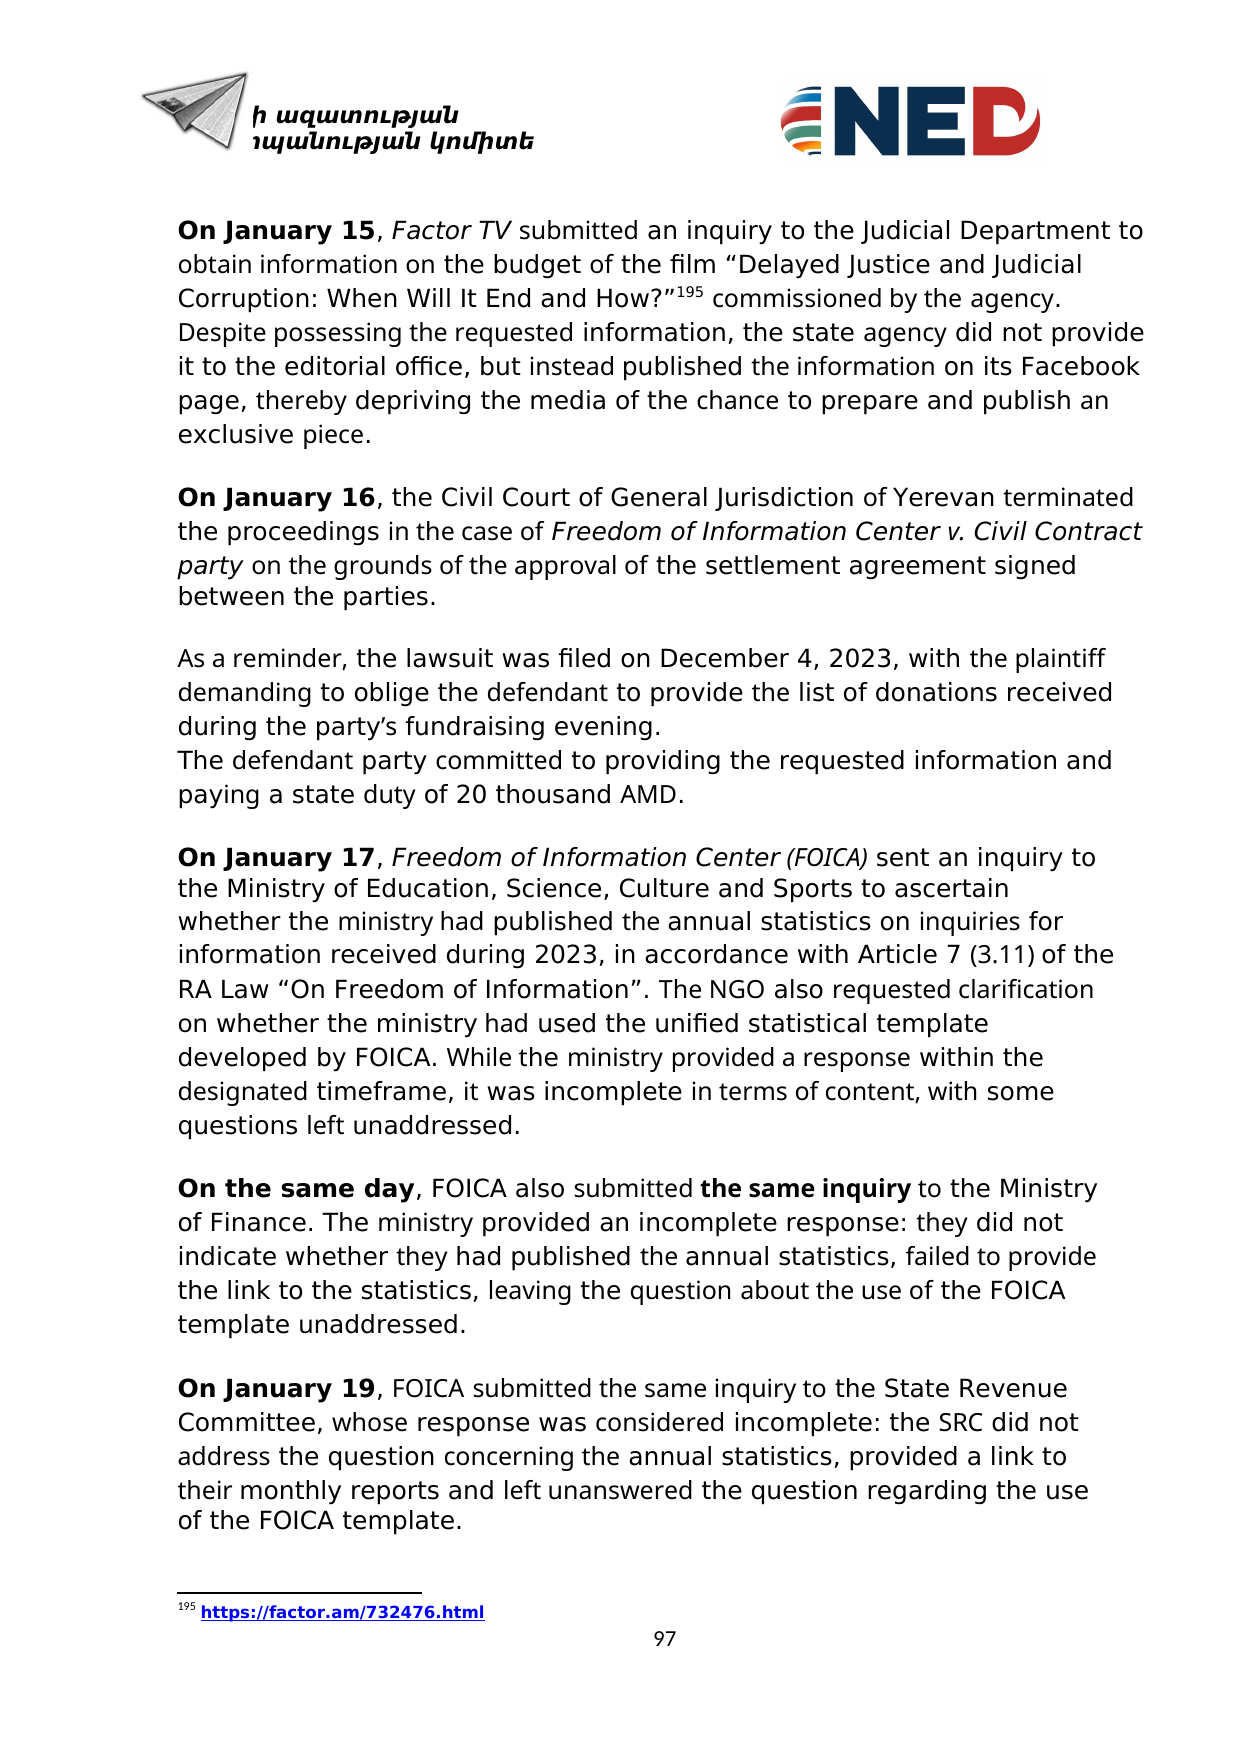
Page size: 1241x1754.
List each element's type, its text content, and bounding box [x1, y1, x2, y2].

picture [777, 75, 1047, 163]
text On January 19, FOICA submitted the same inquiry to the State Revenue Committee, whose response was considered incomplete: the SRC did not address the question concerning the annual statistics, provided a link to their monthly reports and left unanswered the question regarding the use of the FOICA template. [177, 1370, 1120, 1536]
text On January 17, Freedom of Information Center (FOICA) sent an inquiry to the Ministry of Education, Science, Culture and Sports to ascertain whether the ministry had published the annual statistics on inquiries for information received during 2023, in accordance with Article 7 (3.11) of the RA Law “On Freedom of Information”. The NGO also requested clarification on whether the ministry had used the unified statistical template developed by FOICA. While the ministry provided a response within the designated timeframe, it was incomplete in terms of content, with some questions left unaddressed. [177, 840, 1120, 1142]
text On January 15, Factor TV submitted an inquiry to the Judicial Department to obtain information on the budget of the film “Delayed Justice and Judicial Corruption: When Will It End and How?” commissioned by the agency. Despite possessing the requested information, the state agency did not provide it to the editorial office, but instead published the information on its Facebook page, thereby depriving the media of the chance to prepare and publish an exclusive piece. On January 16, the Civil Court of General Jurisdiction of Yerevan terminated the proceedings in the case of Freedom of Information Center v. Civil Contract party on the grounds of the approval of the settlement agreement signed between the parties. [177, 183, 1152, 611]
text As a reminder, the lawsuit was filed on December 4, 2023, with the plaintiff demanding to oblige the defendant to provide the list of donations received during the party’s fundraising evening. [177, 640, 1152, 743]
text On the same day, FOICA also submitted the same inquiry to the Ministry of Finance. The ministry provided an incomplete response: they did not indicate whether they had published the annual statistics, failed to provide the link to the statistics, leaving the question about the use of the FOICA template unaddressed. [177, 1171, 1120, 1341]
text The defendant party committed to providing the requested information and paying a state duty of 20 thousand AMD. [177, 743, 1152, 811]
picture [136, 50, 254, 164]
